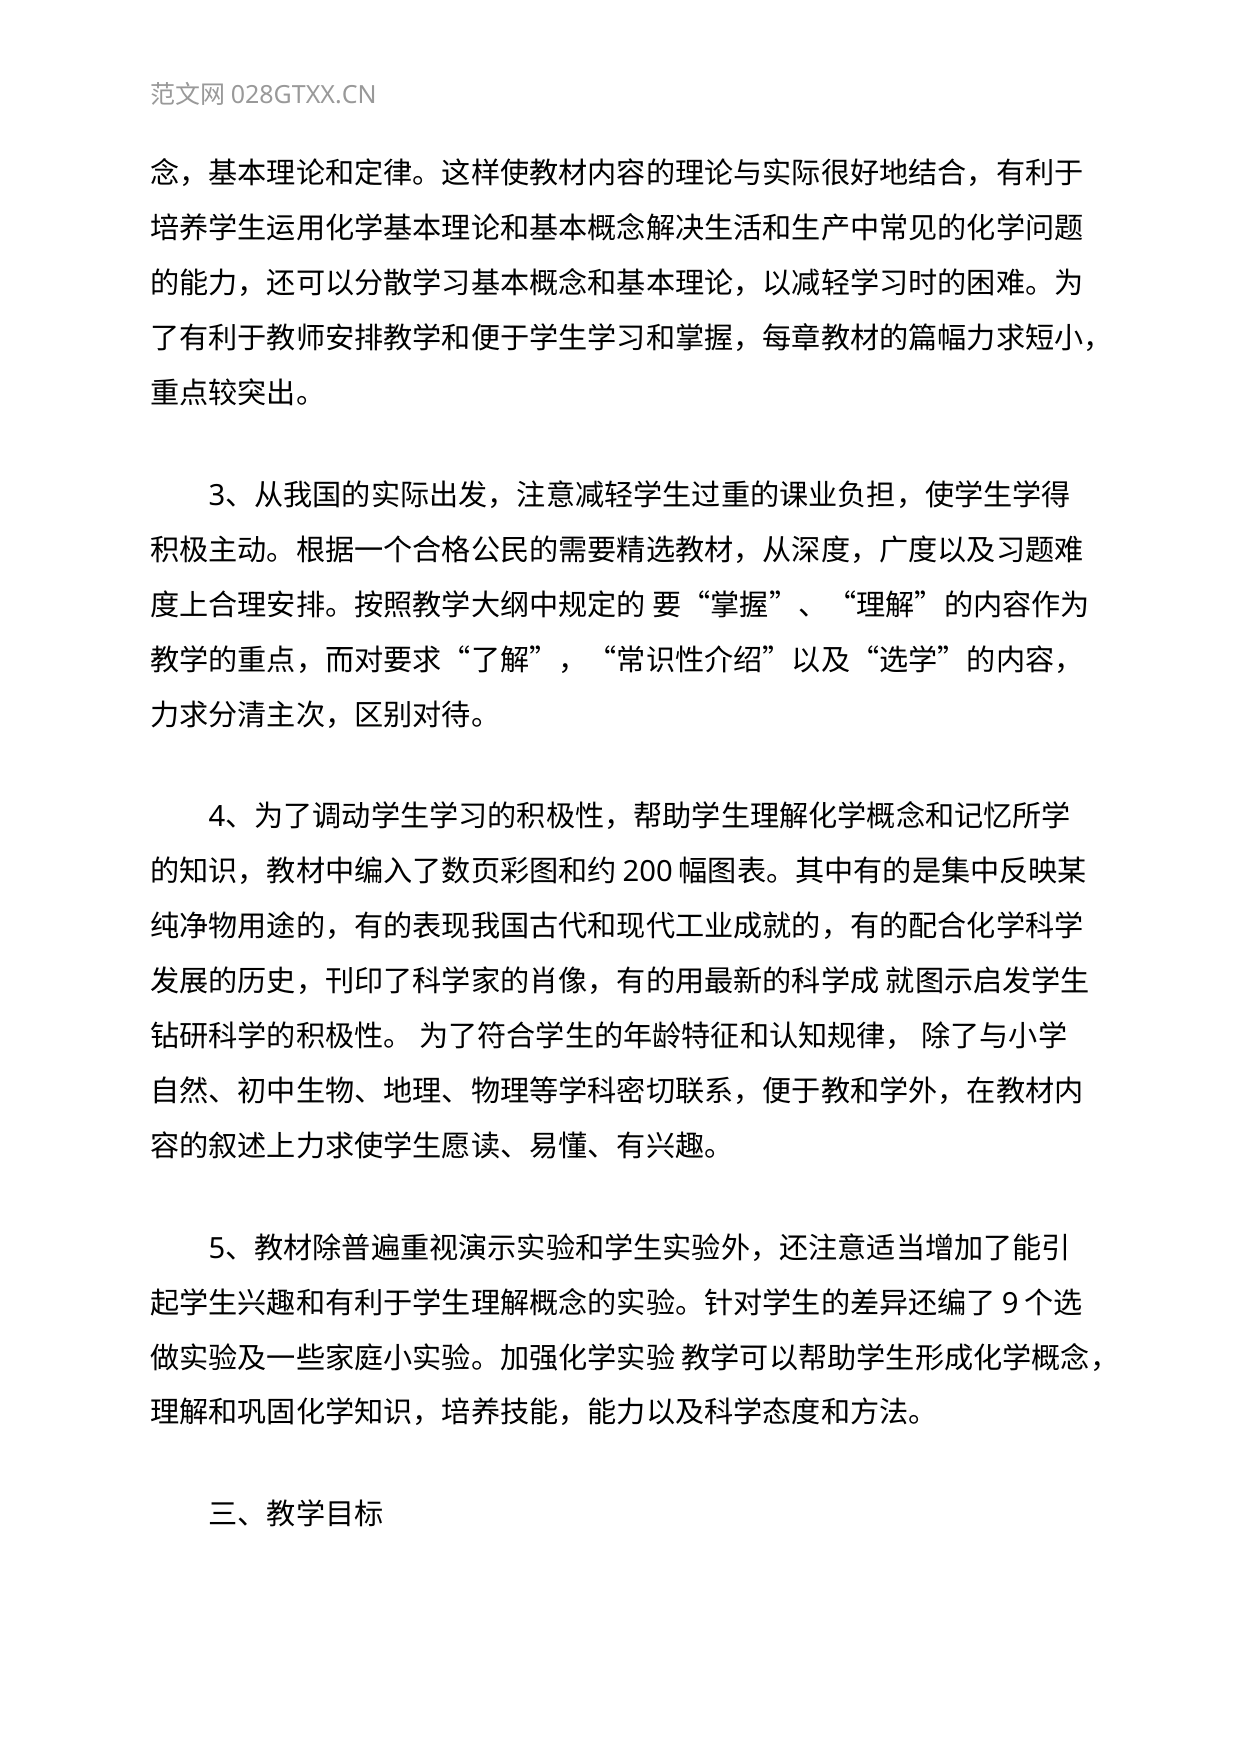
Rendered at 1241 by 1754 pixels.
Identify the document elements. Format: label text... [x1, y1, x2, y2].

text 5、教材除普遍重视演示实验和学生实验外，还注意适当增加了能引起学生兴趣和有利于学生理解概念的实验。针对学生的差异还编了9个选做实验及一些家庭小实验。加强化学实验 教学可以帮助学生形成化学概念，理解和巩固化学知识，培养技能，能力以及科学态度和方法。 [150, 1224, 1090, 1431]
text 3、从我国的实际出发，注意减轻学生过重的课业负担，使学生学得积极主动。根据一个合格公民的需要精选教材，从深度，广度以及习题难度上合理安排。按照教学大纲中规定的 要“掌握”、“理解”的内容作为教学的重点，而对要求“了解”，“常识性介绍”以及“选学”的内容，力求分清主次，区别对待。 [150, 471, 1090, 733]
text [150, 150, 1090, 412]
text 4、为了调动学生学习的积极性，帮助学生理解化学概念和记忆所学的知识，教材中编入了数页彩图和约200幅图表。其中有的是集中反映某纯净物用途的，有的表现我国古代和现代工业成就的，有的配合化学科学发展的历史，刊印了科学家的肖像，有的用最新的科学成 就图示启发学生钻研科学的积极性。 为了符合学生的年龄特征和认知规律， 除了与小学自然、初中生物、地理、物理等学科密切联系，便于教和学外，在教材内容的叙述上力求使学生愿读、易懂、有兴趣。 [150, 793, 1090, 1165]
text 三、教学目标 [150, 1491, 1090, 1533]
